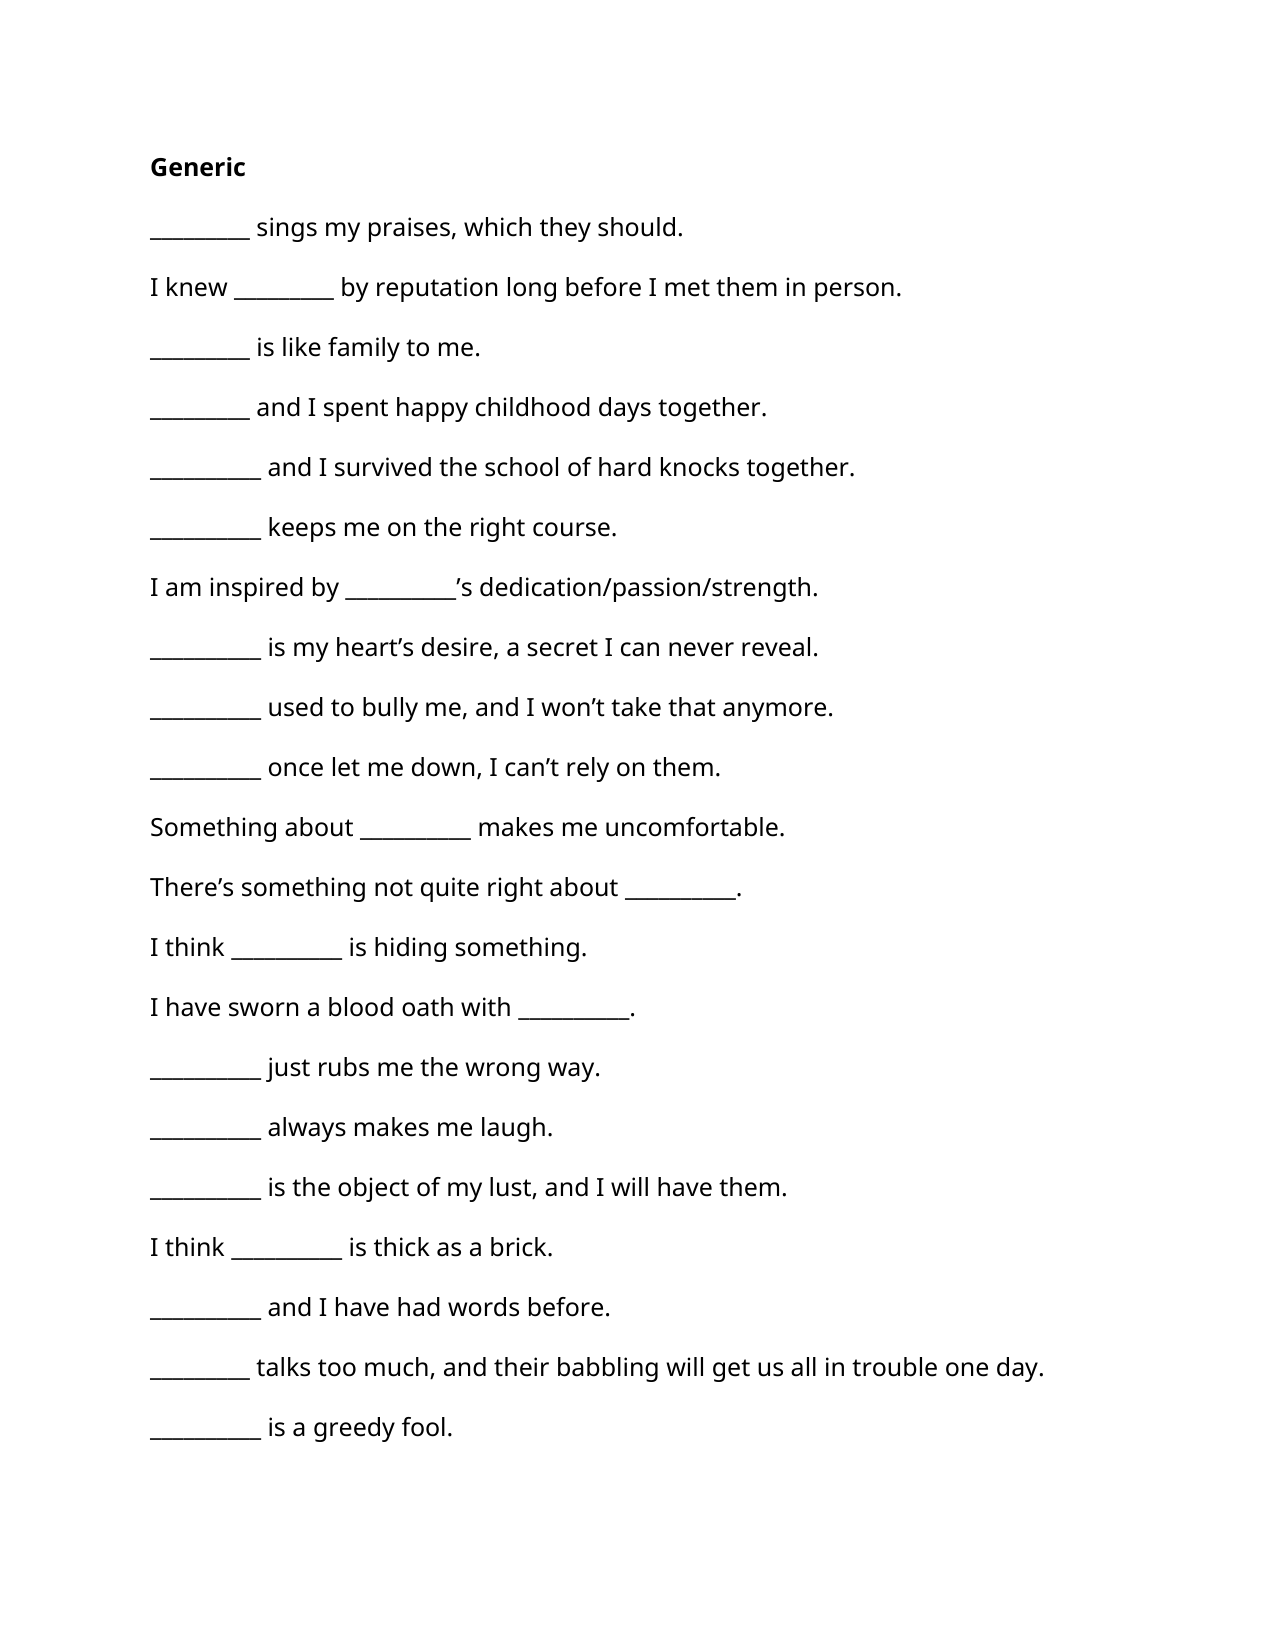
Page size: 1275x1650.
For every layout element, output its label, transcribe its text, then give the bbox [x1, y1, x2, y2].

text __________ and I have had words before. [150, 1290, 1125, 1324]
text __________ always makes me laugh. [150, 1110, 1125, 1144]
text I am inspired by __________’s dedication/passion/strength. [150, 570, 1125, 604]
text Generic [150, 150, 1125, 184]
text __________ and I survived the school of hard knocks together. [150, 450, 1125, 484]
text __________ is my heart’s desire, a secret I can never reveal. [150, 630, 1125, 664]
text _________ is like family to me. [150, 330, 1125, 364]
text __________ just rubs me the wrong way. [150, 1050, 1125, 1084]
text __________ keeps me on the right course. [150, 510, 1125, 544]
text I think __________ is thick as a brick. [150, 1230, 1125, 1264]
text _________ sings my praises, which they should. [150, 210, 1125, 244]
text Something about __________ makes me uncomfortable. [150, 810, 1125, 844]
text I have sworn a blood oath with __________. [150, 990, 1125, 1024]
text _________ and I spent happy childhood days together. [150, 390, 1125, 424]
text __________ once let me down, I can’t rely on them. [150, 750, 1125, 784]
text I think __________ is hiding something. [150, 930, 1125, 964]
text I knew _________ by reputation long before I met them in person. [150, 270, 1125, 304]
text __________ is a greedy fool. [150, 1410, 1125, 1444]
text There’s something not quite right about __________. [150, 870, 1125, 904]
text __________ used to bully me, and I won’t take that anymore. [150, 690, 1125, 724]
text __________ is the object of my lust, and I will have them. [150, 1170, 1125, 1204]
text _________ talks too much, and their babbling will get us all in trouble one day. [150, 1350, 1125, 1384]
